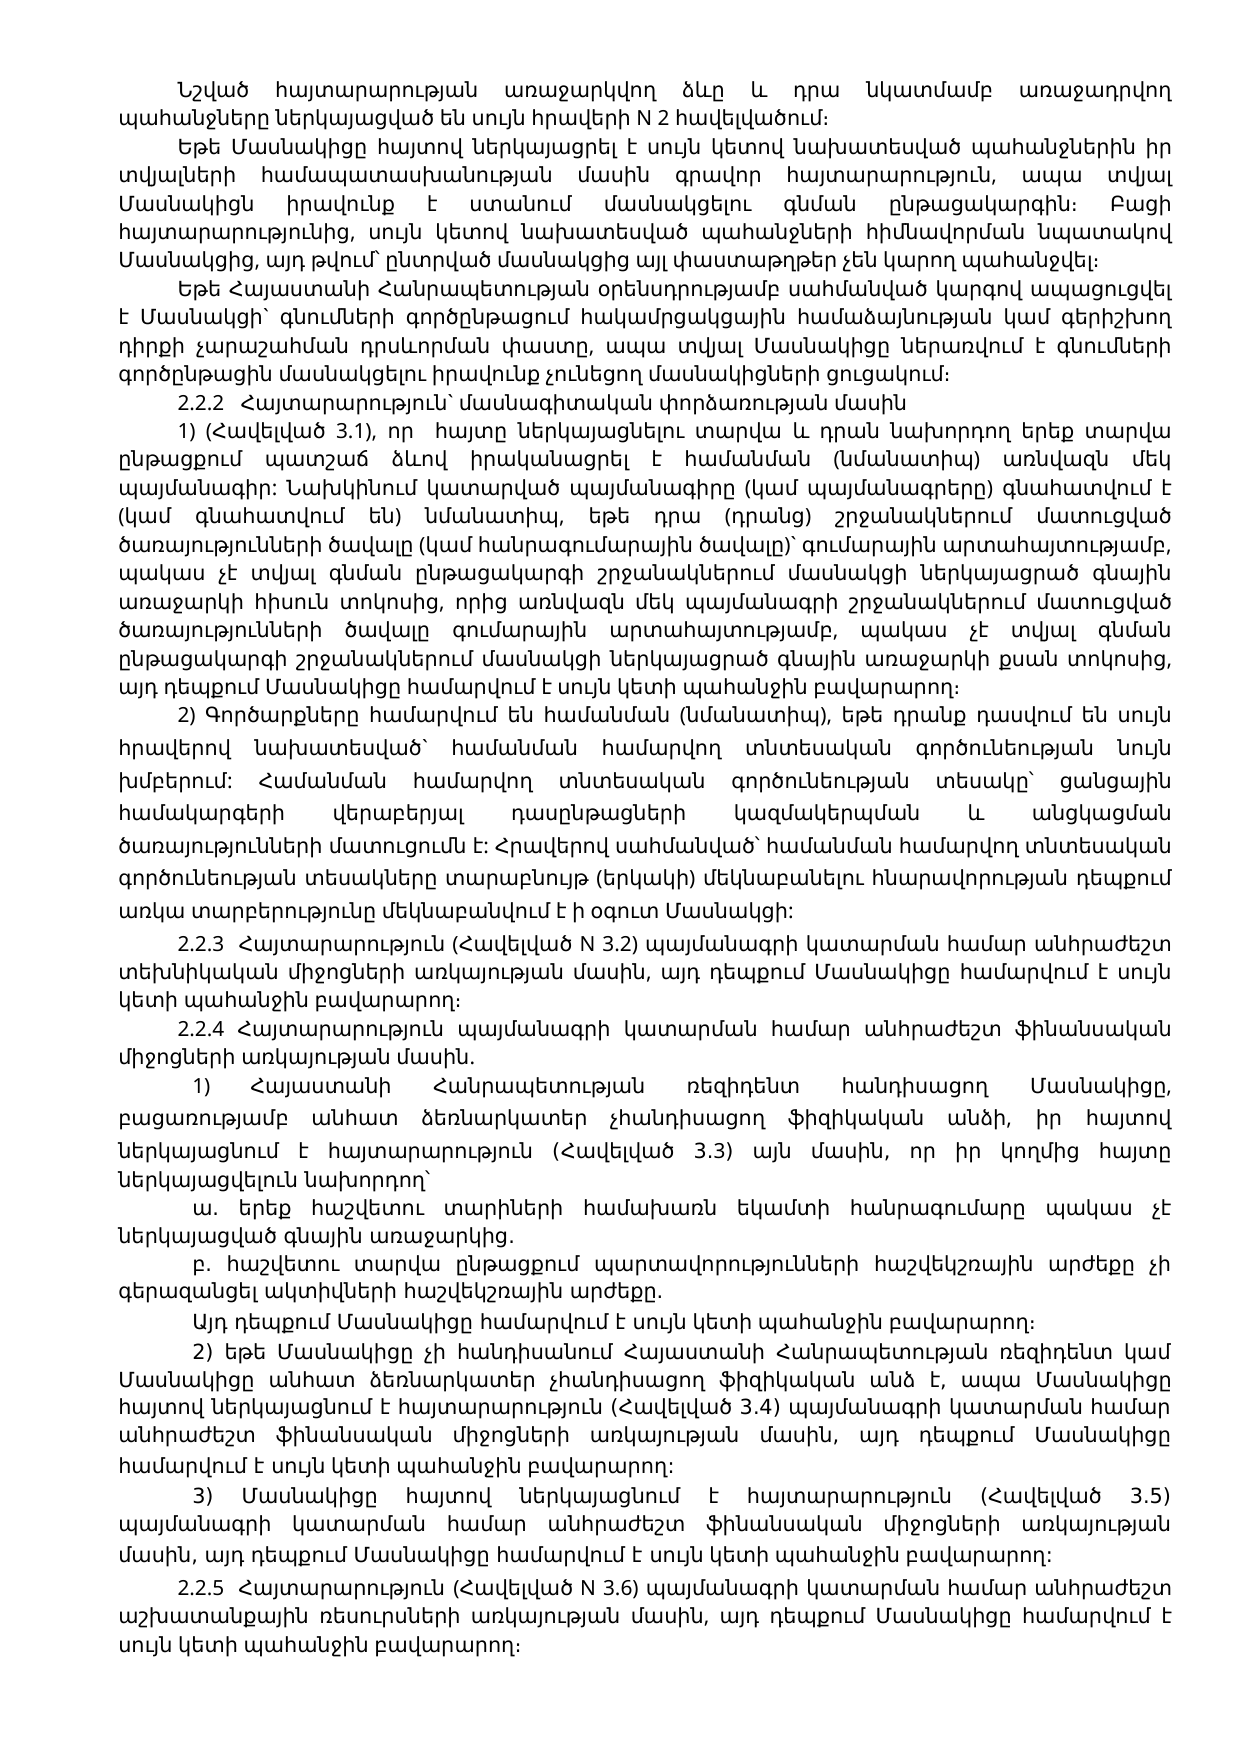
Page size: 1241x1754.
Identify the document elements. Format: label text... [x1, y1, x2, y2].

text ա. երեք հաշվետու տարիների համախառն եկամտի հանրագումարը պակաս չէ ներկայացված գնային առաջարկից. [118, 1196, 1172, 1248]
text 2.2.3 Հայտարարություն (Հավելված N 3.2) պայմանագրի կատարման համար անհրաժեշտ տեխնիկական միջոցների առկայության մասին, այդ դեպքում Մասնակիցը համարվում է սույն կետի պահանջին բավարարող։ [118, 929, 1172, 1014]
text 2.2.2 Հայտարարություն` մասնագիտական փորձառության մասին [118, 388, 1172, 416]
text Այդ դեպքում Մասնակիցը համարվում է սույն կետի պահանջին բավարարող։ [118, 1307, 1172, 1336]
text 2.2.5 Հայտարարություն (Հավելված N 3.6) պայմանագրի կատարման համար անհրաժեշտ աշխատանքային ռեսուրսների առկայության մասին, այդ դեպքում Մասնակիցը համարվում է սույն կետի պահանջին բավարարող։ [118, 1573, 1172, 1658]
text 1) Հայաստանի Հանրապետության ռեզիդենտ հանդիսացող Մասնակիցը, բացառությամբ անհատ ձեռնարկատեր չհանդիսացող ֆիզիկական անձի, իր հայտով ներկայացնում է հայտարարություն (Հավելված 3.3) այն մասին, որ իր կողմից հայտը ներկայացվելուն նախորդող՝ [118, 1071, 1172, 1192]
text 3) Մասնակիցը հայտով ներկայացնում է հայտարարություն (Հավելված 3.5) պայմանագրի կատարման համար անհրաժեշտ ֆինանսական միջոցների առկայության մասին, այդ դեպքում Մասնակիցը համարվում է սույն կետի պահանջին բավարարող: [118, 1484, 1172, 1569]
text 1) (Հավելված 3.1), որ հայտը ներկայացնելու տարվա և դրան նախորդող երեք տարվա ընթացքում պատշաճ ձևով իրականացրել է համանման (նմանատիպ) առնվազն մեկ պայմանագիր: Նախկինում կատարված պայմանագիրը (կամ պայմանագրերը) գնահատվում է (կամ գնահատվում են) նմանատիպ, եթե դրա (դրանց) շրջանակներում մատուցված ծառայությունների ծավալը (կամ հանրագումարային ծավալը)` գումարային արտահայտությամբ, պակաս չէ տվյալ գնման ընթացակարգի շրջանակներում մասնակցի ներկայացրած գնային առաջարկի հիսուն տոկոսից, որից առնվազն մեկ պայմանագրի շրջանակներում մատուցված ծառայությունների ծավալը գումարային արտահայտությամբ, պակաս չէ տվյալ գնման ընթացակարգի շրջանակներում մասնակցի ներկայացրած գնային առաջարկի քսան տոկոսից, այդ դեպքում Մասնակիցը համարվում է սույն կետի պահանջին բավարարող։ [118, 416, 1172, 701]
text Եթե Հայաստանի Հանրապետության օրենսդրությամբ սահմանված կարգով ապացուցվել է Մասնակցի` գնումների գործընթացում հակամրցակցային համաձայնության կամ գերիշխող դիրքի չարաշահման դրսևորման փաստը, ապա տվյալ Մասնակիցը ներառվում է գնումների գործընթացին մասնակցելու իրավունք չունեցող մասնակիցների ցուցակում։ [118, 274, 1172, 388]
text Եթե Մասնակիցը հայտով ներկայացրել է սույն կետով նախատեսված պահանջներին իր տվյալների համապատասխանության մասին գրավոր հայտարարություն, ապա տվյալ Մասնակիցն իրավունք է ստանում մասնակցելու գնման ընթացակարգին։ Բացի հայտարարությունից, սույն կետով նախատեսված պահանջների հիմնավորման նպատակով Մասնակցից, այդ թվում՝ ընտրված մասնակցից այլ փաստաթղթեր չեն կարող պահանջվել։ [118, 132, 1172, 274]
text 2) Գործարքները համարվում են համանման (նմանատիպ), եթե դրանք դասվում են սույն հրավերով նախատեսված` համանման համարվող տնտեսական գործունեության նույն խմբերում: Համանման համարվող տնտեսական գործունեության տեսակը՝ ցանցային համակարգերի վերաբերյալ դասընթացների կազմակերպման և անցկացման ծառայությունների մատուցումն է: Հրավերով սահմանված՝ համանման համարվող տնտեսական գործունեության տեսակները տարաբնույթ (երկակի) մեկնաբանելու հնարավորության դեպքում առկա տարբերությունը մեկնաբանվում է ի օգուտ Մասնակցի: [118, 701, 1172, 924]
text բ. հաշվետու տարվա ընթացքում պարտավորությունների հաշվեկշռային արժեքը չի գերազանցել ակտիվների հաշվեկշռային արժեքը. [118, 1252, 1172, 1304]
text 2.2.4 Հայտարարություն պայմանագրի կատարման համար անհրաժեշտ ֆինանսական միջոցների առկայության մասին. [118, 1014, 1172, 1071]
text Նշված հայտարարության առաջարկվող ձևը և դրա նկատմամբ առաջադրվող պահանջները ներկայացված են սույն հրավերի N 2 հավելվածում։ [118, 75, 1172, 132]
text 2) եթե Մասնակիցը չի հանդիսանում Հայաստանի Հանրապետության ռեզիդենտ կամ Մասնակիցը անհատ ձեռնարկատեր չհանդիսացող ֆիզիկական անձ է, ապա Մասնակիցը հայտով ներկայացնում է հայտարարություն (Հավելված 3.4) պայմանագրի կատարման համար անհրաժեշտ ֆինանսական միջոցների առկայության մասին, այդ դեպքում Մասնակիցը համարվում է սույն կետի պահանջին բավարարող: [118, 1340, 1172, 1480]
